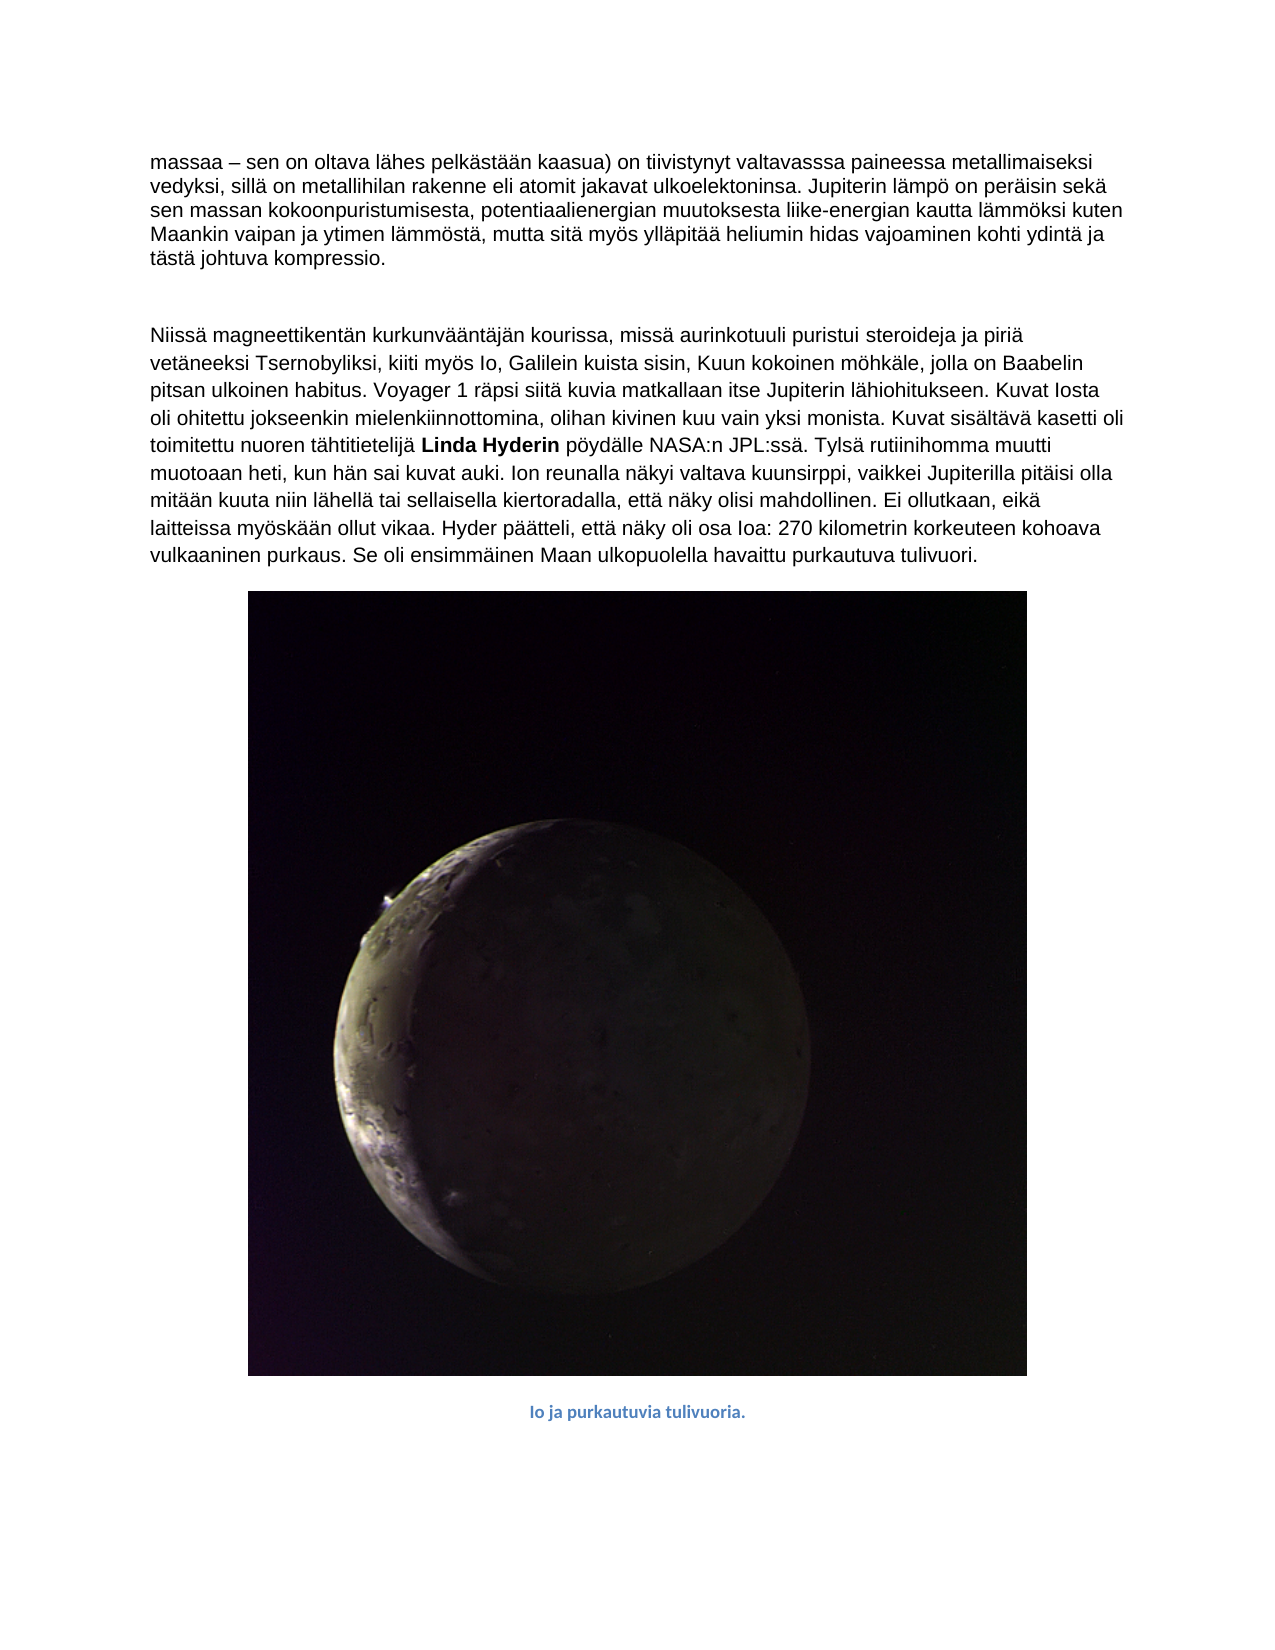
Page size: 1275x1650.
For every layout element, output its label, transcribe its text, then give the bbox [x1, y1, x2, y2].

picture [248, 591, 1027, 1376]
text Io ja purkautuvia tulivuoria. [150, 1401, 1125, 1423]
text Niissä magneettikentän kurkunvääntäjän kourissa, missä aurinkotuuli puristui steroideja ja piriä vetäneeksi Tsernobyliksi, kiiti myös Io, Galilein kuista sisin, Kuun kokoinen möhkäle, jolla on Baabelin pitsan ulkoinen habitus. Voyager 1 räpsi siitä kuvia matkallaan itse Jupiterin lähiohitukseen. Kuvat Iosta oli ohitettu jokseenkin mielenkiinnottomina, olihan kivinen kuu vain yksi monista. Kuvat sisältävä kasetti oli toimitettu nuoren tähtitietelijä Linda Hyderin pöydälle NASA:n JPL:ssä. Tylsä rutiinihomma muutti muotoaan heti, kun hän sai kuvat auki. Ion reunalla näkyi valtava kuunsirppi, vaikkei Jupiterilla pitäisi olla mitään kuuta niin lähellä tai sellaisella kiertoradalla, että näky olisi mahdollinen. Ei ollutkaan, eikä laitteissa myöskään ollut vikaa. Hyder päätteli, että näky oli osa Ioa: 270 kilometrin korkeuteen kohoava vulkaaninen purkaus. Se oli ensimmäinen Maan ulkopuolella havaittu purkautuva tulivuori. [150, 323, 1125, 405]
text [150, 150, 1125, 270]
text Niissä magneettikentän kurkunvääntäjän kourissa, missä aurinkotuuli puristui steroideja ja piriä vetäneeksi Tsernobyliksi, kiiti myös Io, Galilein kuista sisin, Kuun kokoinen möhkäle, jolla on Baabelin pitsan ulkoinen habitus. Voyager 1 räpsi siitä kuvia matkallaan itse Jupiterin lähiohitukseen. Kuvat Iosta oli ohitettu jokseenkin mielenkiinnottomina, olihan kivinen kuu vain yksi monista. Kuvat sisältävä kasetti oli toimitettu nuoren tähtitietelijä Linda Hyderin pöydälle NASA:n JPL:ssä. Tylsä rutiinihomma muutti muotoaan heti, kun hän sai kuvat auki. Ion reunalla näkyi valtava kuunsirppi, vaikkei Jupiterilla pitäisi olla mitään kuuta niin lähellä tai sellaisella kiertoradalla, että näky olisi mahdollinen. Ei ollutkaan, eikä laitteissa myöskään ollut vikaa. Hyder päätteli, että näky oli osa Ioa: 270 kilometrin korkeuteen kohoava vulkaaninen purkaus. Se oli ensimmäinen Maan ulkopuolella havaittu purkautuva tulivuori. [150, 429, 1125, 567]
